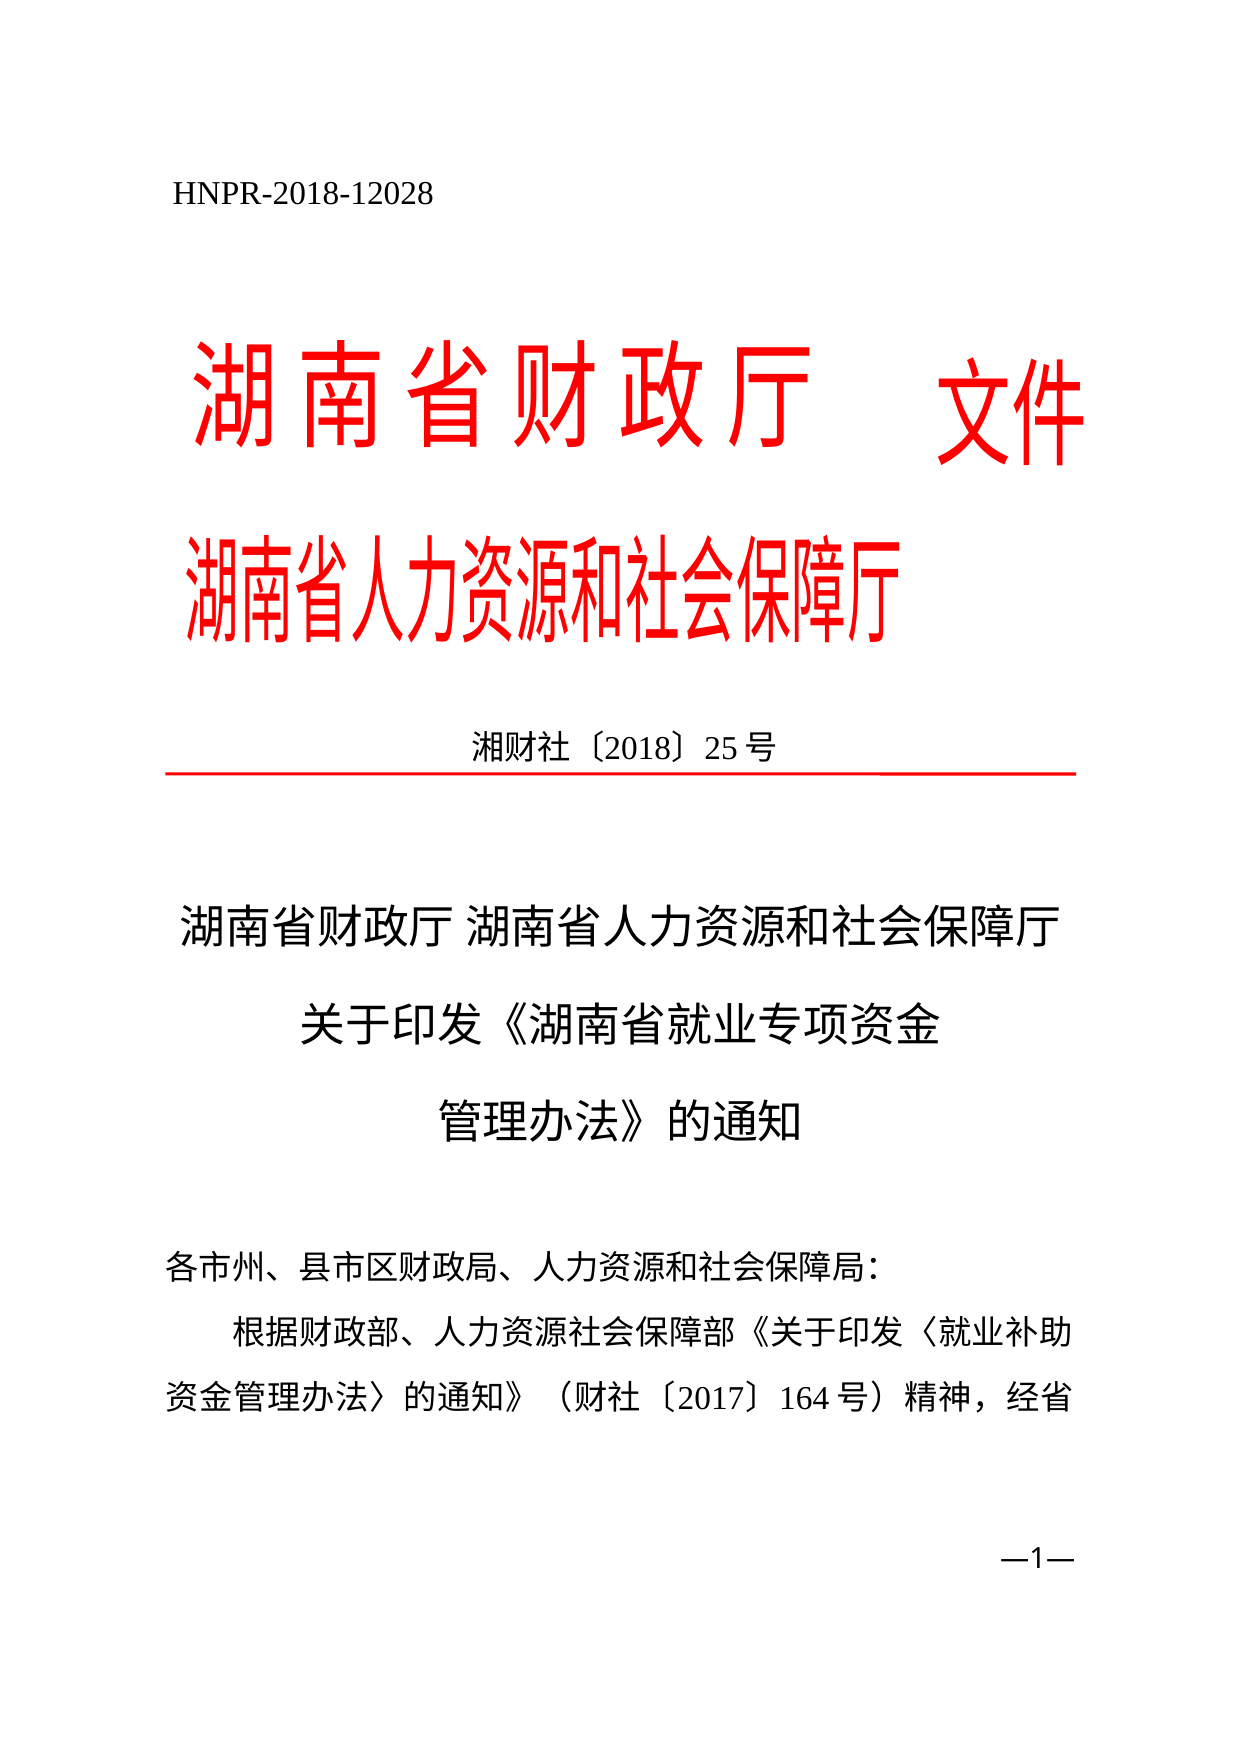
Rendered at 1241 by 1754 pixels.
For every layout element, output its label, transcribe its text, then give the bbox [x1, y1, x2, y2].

text 湖南省财政厅 [165, 290, 1075, 485]
text 关于印发《湖南省就业专项资金 [165, 972, 1075, 1070]
text HNPR-2018-12028 [165, 160, 1075, 225]
text 湘财社〔2018〕25号 [165, 712, 1083, 777]
text 湖南省人力资源和社会保障厅 [165, 485, 1075, 680]
text 各市州、县市区财政局、人力资源和社会保障局： [165, 1232, 1075, 1297]
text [165, 1297, 1075, 1427]
text 湖南省财政厅 湖南省人力资源和社会保障厅 [165, 875, 1075, 972]
text 管理办法》的通知 [165, 1070, 1075, 1167]
